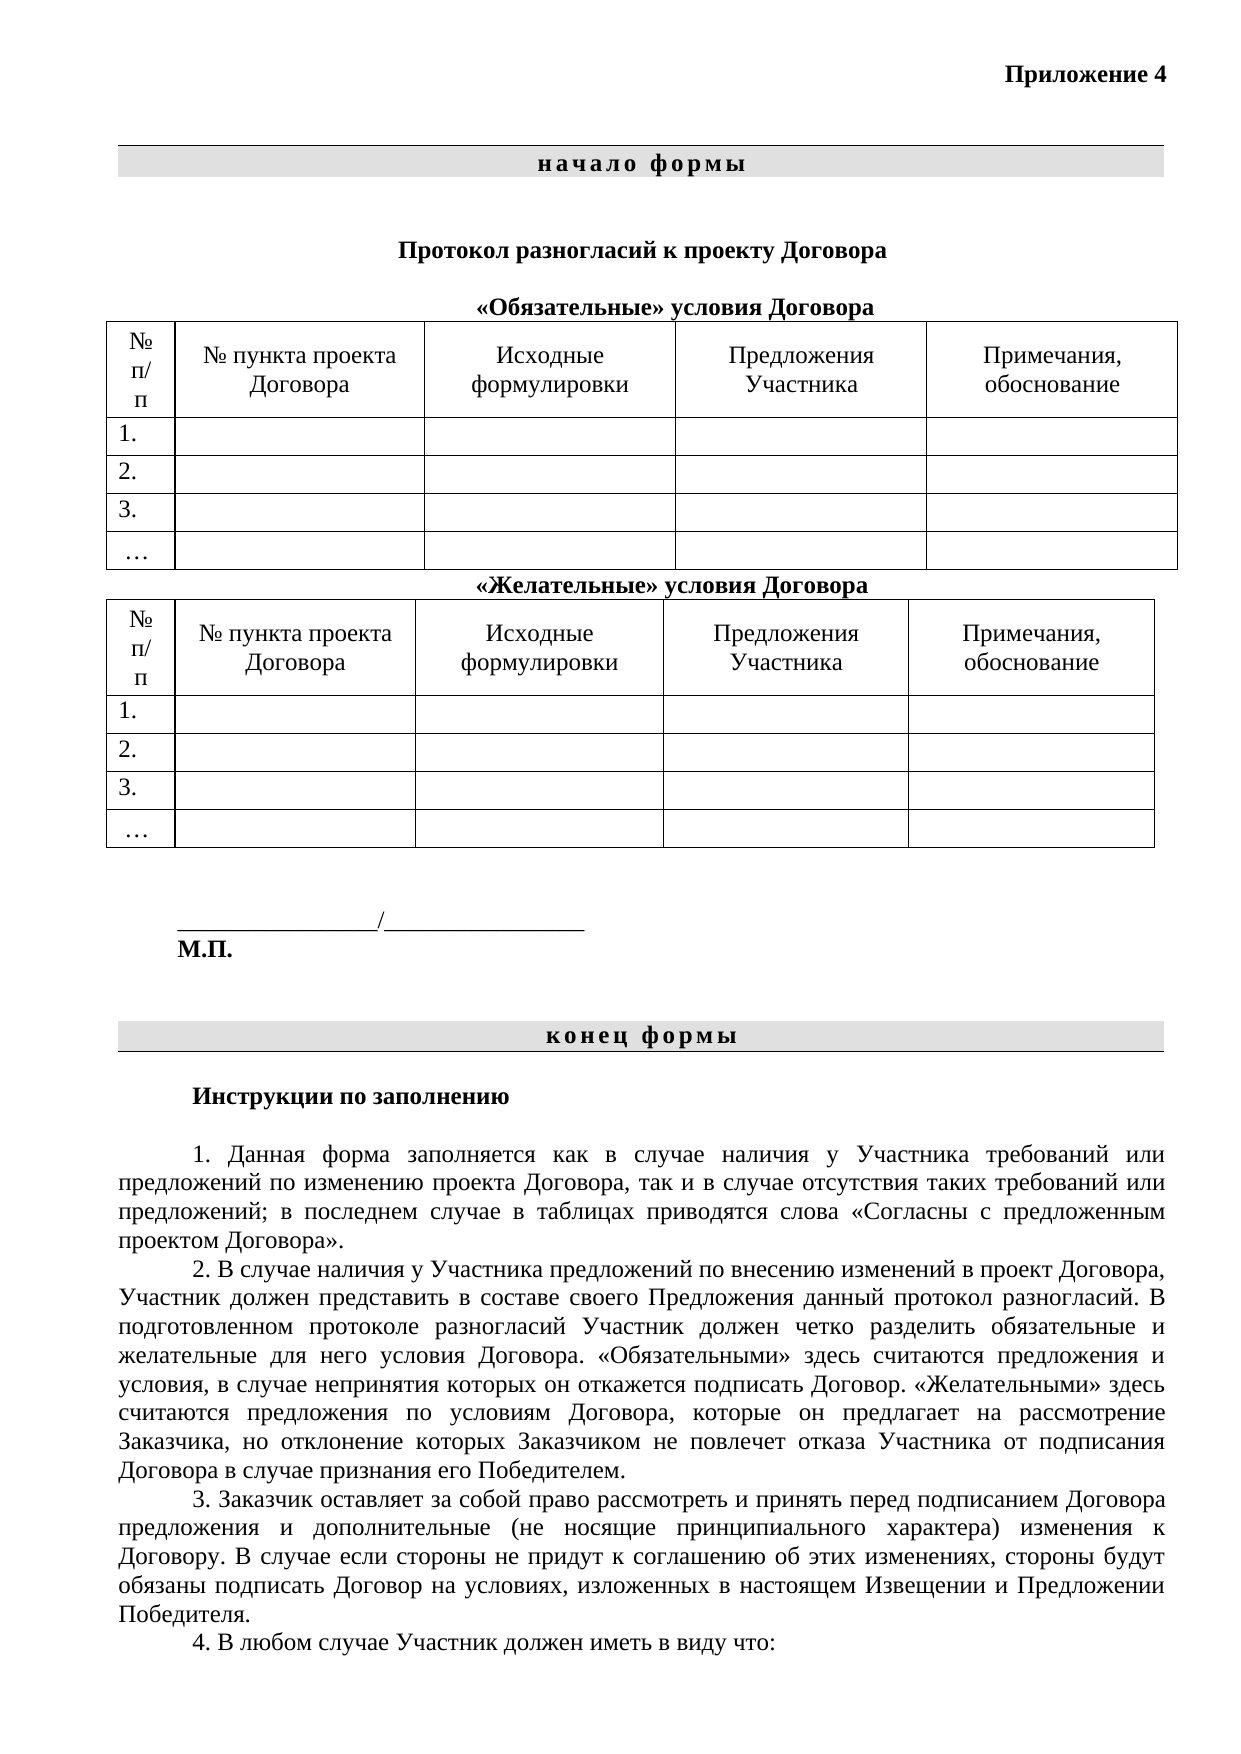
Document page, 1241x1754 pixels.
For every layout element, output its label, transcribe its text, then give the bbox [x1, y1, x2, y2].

table_cell [107, 456, 174, 493]
table_cell [909, 772, 1154, 809]
text начало формы [118, 146, 1164, 177]
table_cell [176, 418, 424, 455]
table_header Исходные формулировки [425, 322, 675, 417]
text 4. В любом случае Участник должен иметь в виду что: [118, 1627, 1167, 1656]
table_cell [425, 418, 675, 455]
table_cell [176, 532, 424, 569]
table_cell … [107, 810, 174, 847]
text 2. В случае наличия у Участника предложений по внесению изменений в проект Договора, Участник должен представить в составе своего Предложения данный протокол разногласий. В подготовленном протоколе разногласий Участник должен четко разделить обязательные и желательные для него условия Договора. «Обязательными» здесь считаются предложения и условия, в случае непринятия которых он откажется подписать Договор. «Желательными» здесь считаются предложения по условиям Договора, которые он предлагает на рассмотрение Заказчика, но отклонение которых Заказчиком не повлечет отказа Участника от подписания Договора в случае признания его Победителем. [118, 1254, 1167, 1484]
table_cell [909, 696, 1154, 733]
table_cell [927, 494, 1177, 531]
table_cell … [107, 532, 174, 569]
text М.П. [118, 934, 1167, 963]
text Протокол разногласий к проекту Договора [118, 235, 1167, 263]
table_cell [107, 734, 174, 771]
text Инструкции по заполнению [118, 1081, 1167, 1110]
table_header № п/п [107, 600, 174, 694]
text 3. Заказчик оставляет за собой право рассмотреть и принять перед подписанием Договора предложения и дополнительные (не носящие принципиального характера) изменения к Договору. В случае если стороны не придут к соглашению об этих изменениях, стороны будут обязаны подписать Договор на условиях, изложенных в настоящем Извещении и Предложении Победителя. [118, 1484, 1167, 1627]
table_cell [176, 696, 415, 733]
table_header № пункта проекта Договора [176, 600, 415, 694]
table_cell [927, 418, 1177, 455]
text конец формы [118, 1021, 1164, 1051]
text «Желательные» условия Договора [118, 570, 1167, 599]
table_cell [176, 494, 424, 531]
table_cell [909, 810, 1154, 847]
table_cell [107, 772, 174, 809]
text Приложение 4 [118, 59, 1167, 88]
table_header № пункта проекта Договора [176, 322, 424, 417]
table_cell [664, 810, 908, 847]
table_cell [425, 532, 675, 569]
table_header № п/п [107, 322, 174, 417]
text 1. Данная форма заполняется как в случае наличия у Участника требований или предложений по изменению проекта Договора, так и в случае отсутствия таких требований или предложений; в последнем случае в таблицах приводятся слова «Согласны с предложенным проектом Договора». [118, 1139, 1167, 1254]
table_cell [176, 456, 424, 493]
table_cell [664, 734, 908, 771]
table_cell [664, 772, 908, 809]
table_header Примечания, обоснование [909, 600, 1154, 694]
table_cell [416, 772, 663, 809]
table_cell [416, 810, 663, 847]
table_header Примечания, обоснование [927, 322, 1177, 417]
table_cell [416, 734, 663, 771]
table_cell [107, 494, 174, 531]
table_cell [176, 810, 415, 847]
table_header Предложения Участника [676, 322, 926, 417]
table_cell [416, 696, 663, 733]
table_header Предложения Участника [664, 600, 908, 694]
text ________________/________________ [118, 906, 1167, 934]
table_cell [664, 696, 908, 733]
table_cell [176, 772, 415, 809]
table_cell [927, 456, 1177, 493]
table_cell [676, 418, 926, 455]
table_cell [107, 418, 174, 455]
table_cell [425, 494, 675, 531]
table_cell [425, 456, 675, 493]
table_cell [927, 532, 1177, 569]
table_cell [676, 494, 926, 531]
text «Обязательные» условия Договора [118, 292, 1167, 321]
table_header Исходные формулировки [416, 600, 663, 694]
table_cell [176, 734, 415, 771]
table_cell [676, 532, 926, 569]
table_cell [676, 456, 926, 493]
table_cell [909, 734, 1154, 771]
table_cell [107, 696, 174, 733]
